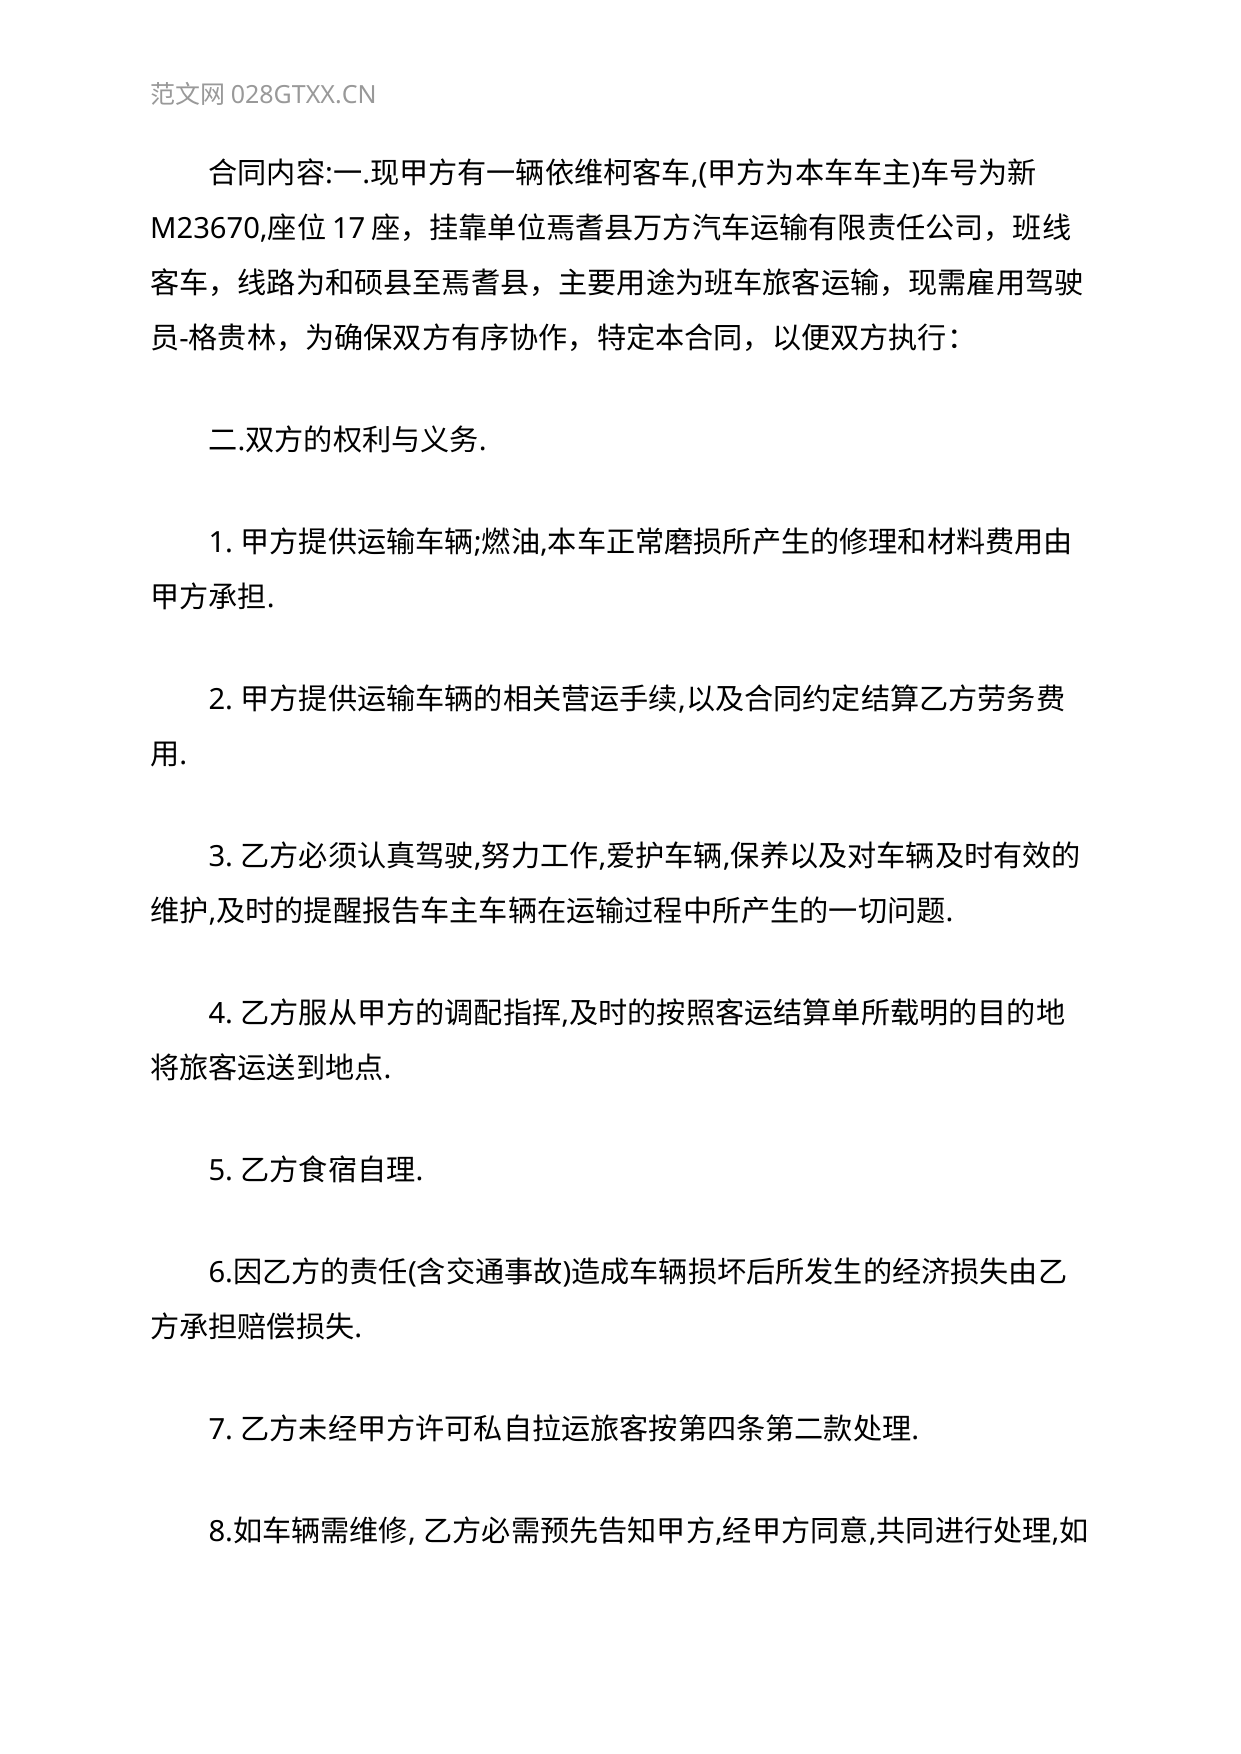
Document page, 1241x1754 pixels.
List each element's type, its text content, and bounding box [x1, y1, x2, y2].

text 6.因乙方的责任(含交通事故)造成车辆损坏后所发生的经济损失由乙方承担赔偿损失. [150, 1249, 1090, 1346]
text 合同内容:一.现甲方有一辆依维柯客车,(甲方为本车车主)车号为新M23670,座位17座，挂靠单位焉耆县万方汽车运输有限责任公司，班线客车，线路为和硕县至焉耆县，主要用途为班车旅客运输，现需雇用驾驶员-格贵林，为确保双方有序协作，特定本合同，以便双方执行： [150, 150, 1090, 357]
text 3. 乙方必须认真驾驶,努力工作,爱护车辆,保养以及对车辆及时有效的维护,及时的提醒报告车主车辆在运输过程中所产生的一切问题. [150, 833, 1090, 930]
text 二.双方的权利与义务. [150, 417, 1090, 459]
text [150, 1508, 1090, 1550]
text 2. 甲方提供运输车辆的相关营运手续,以及合同约定结算乙方劳务费用. [150, 676, 1090, 773]
text 4. 乙方服从甲方的调配指挥,及时的按照客运结算单所载明的目的地将旅客运送到地点. [150, 990, 1090, 1087]
text 5. 乙方食宿自理. [150, 1147, 1090, 1189]
text 7. 乙方未经甲方许可私自拉运旅客按第四条第二款处理. [150, 1406, 1090, 1448]
text 1. 甲方提供运输车辆;燃油,本车正常磨损所产生的修理和材料费用由甲方承担. [150, 519, 1090, 616]
